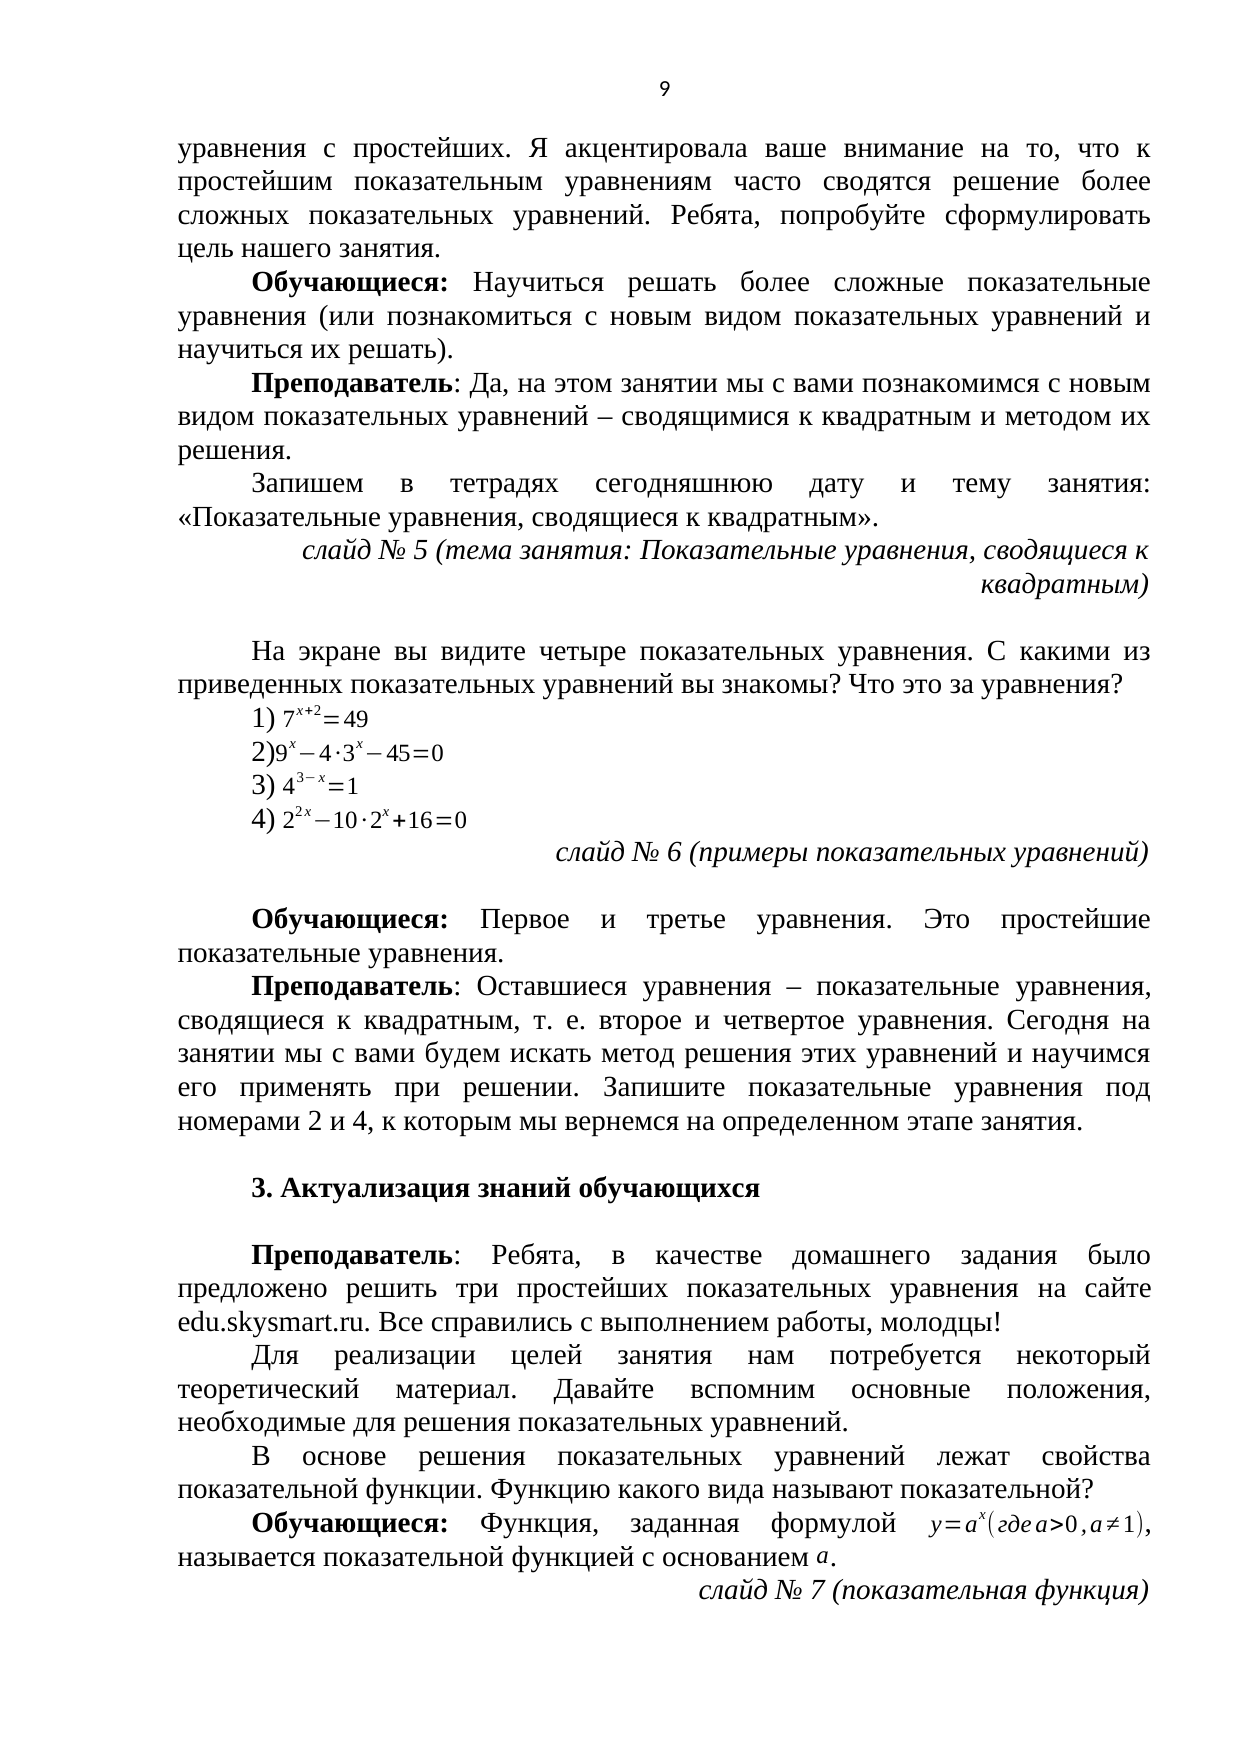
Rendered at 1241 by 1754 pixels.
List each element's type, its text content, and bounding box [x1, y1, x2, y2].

text Обучающиеся: Функция, заданная формулой , называется показательной функцией с основанием . [177, 1505, 1152, 1572]
text Преподаватель: Ребята, в качестве домашнего задания было предложено решить три простейших показательных уравнения на сайте edu.skysmart.ru. Все справились с выполнением работы, молодцы! [177, 1237, 1152, 1337]
text На экране вы видите четыре показательных уравнения. С какими из приведенных показательных уравнений вы знакомы? Что это за уравнения? [177, 633, 1152, 700]
text 2) [177, 734, 1152, 767]
text 3. Актуализация знаний обучающихся [177, 1170, 1152, 1203]
text Обучающиеся: Научиться решать более сложные показательные уравнения (или познакомиться с новым видом показательных уравнений и научиться их решать). [177, 264, 1152, 365]
text Преподаватель: Оставшиеся уравнения – показательные уравнения, сводящиеся к квадратным, т. е. второе и четвертое уравнения. Сегодня на занятии мы с вами будем искать метод решения этих уравнений и научимся его применять при решении. Запишите показательные уравнения под номерами 2 и 4, к которым мы вернемся на определенном этапе занятия. [177, 968, 1152, 1136]
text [177, 130, 1152, 264]
text Обучающиеся: Первое и третье уравнения. Это простейшие показательные уравнения. [177, 901, 1152, 968]
text слайд № 5 (тема занятия: Показательные уравнения, сводящиеся к квадратным) [177, 532, 1152, 599]
text 3) [177, 767, 1152, 801]
text В основе решения показательных уравнений лежат свойства показательной функции. Функцию какого вида называют показательной? [177, 1438, 1152, 1505]
text слайд № 6 (примеры показательных уравнений) [177, 834, 1152, 868]
text слайд № 7 (показательная функция) [177, 1572, 1152, 1606]
text Для реализации целей занятия нам потребуется некоторый теоретический материал. Давайте вспомним основные положения, необходимые для решения показательных уравнений. [177, 1337, 1152, 1438]
text Запишем в тетрадях сегодняшнюю дату и тему занятия: «Показательные уравнения, сводящиеся к квадратным». [177, 465, 1152, 532]
text 1) [177, 700, 1152, 734]
text 4) [177, 801, 1152, 834]
text Преподаватель: Да, на этом занятии мы с вами познакомимся с новым видом показательных уравнений – сводящимися к квадратным и методом их решения. [177, 365, 1152, 465]
